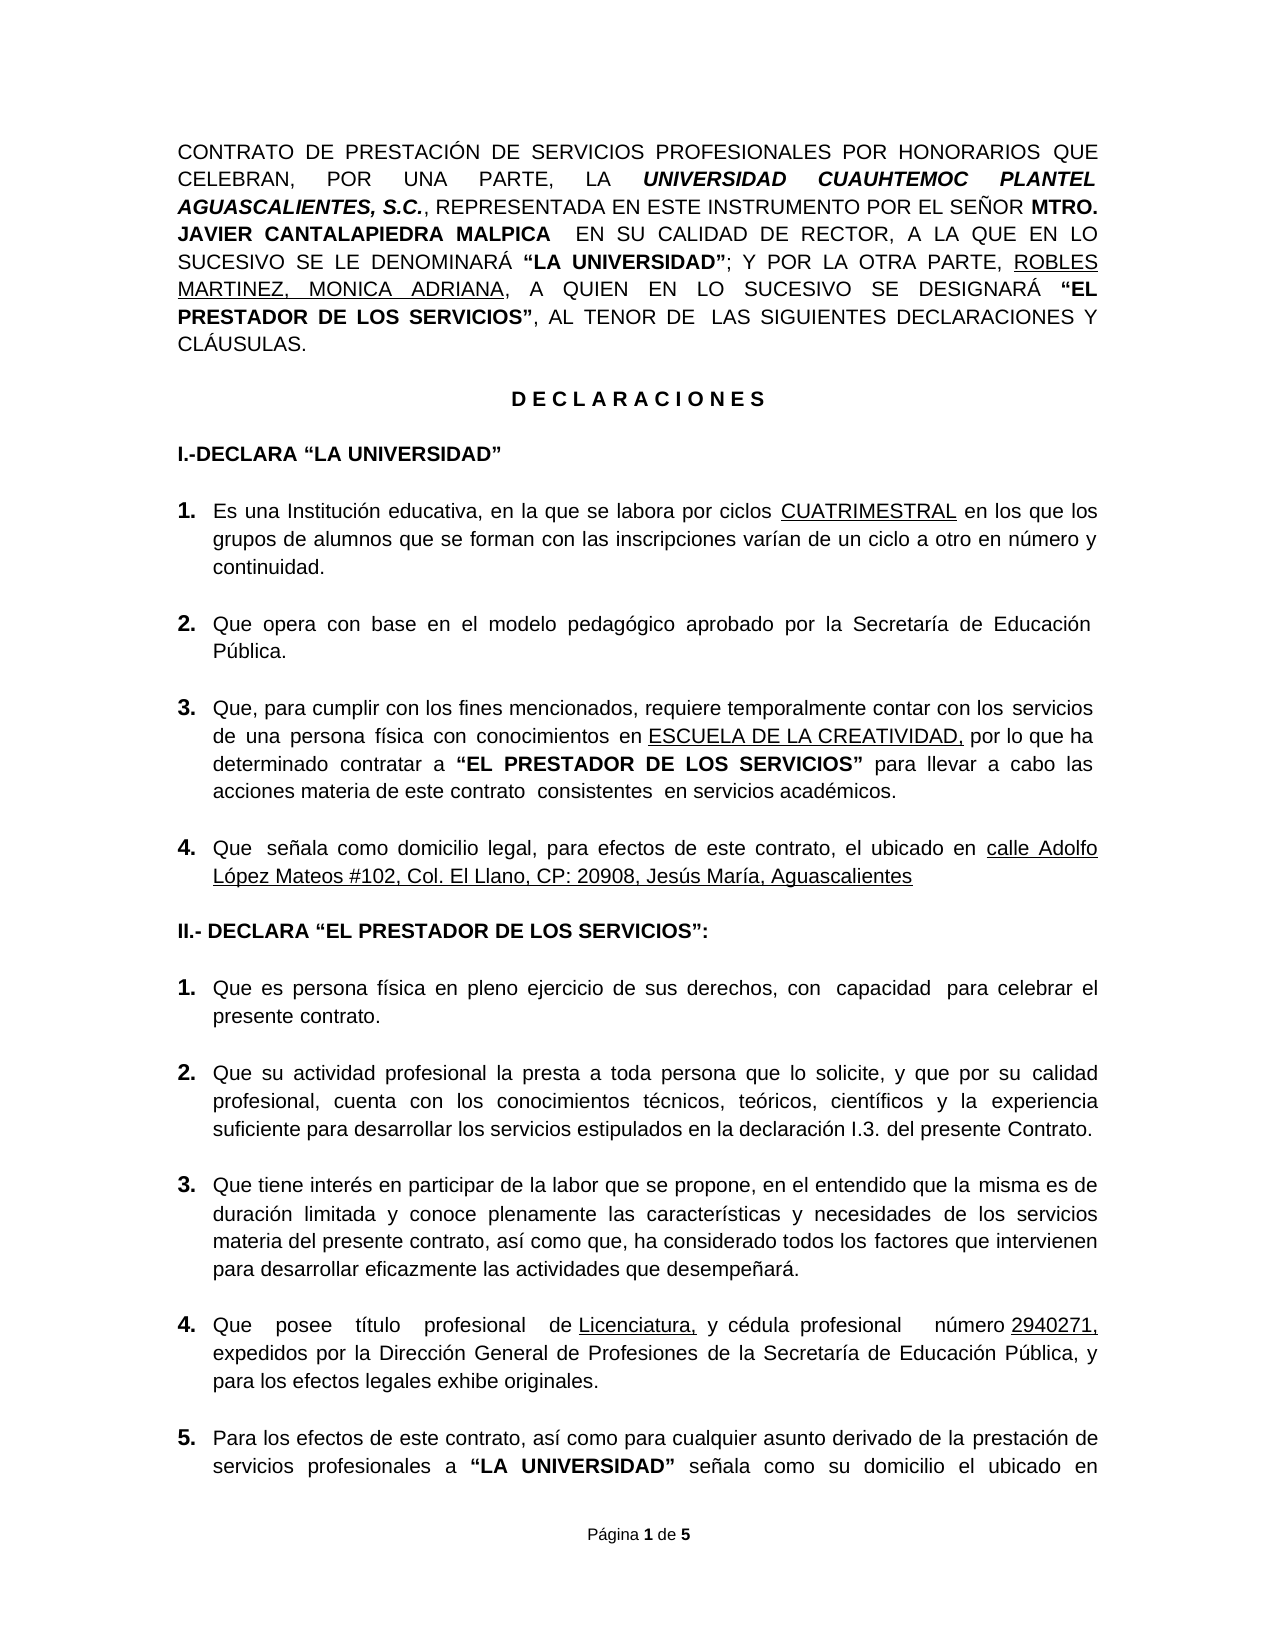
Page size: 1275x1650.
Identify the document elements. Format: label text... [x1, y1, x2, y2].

subtitle II.- DECLARA “EL PRESTADOR DE LOS SERVICIOS”: [177, 919, 1110, 943]
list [177, 1424, 1098, 1478]
list Que su actividad profesional la presta a toda persona que lo solicite, y que por su calidad profesional, cuenta con los conocimientos técnicos, teóricos, científicos y la experiencia suficiente para desarrollar los servicios estipulados en la declaración I.3. del presente Contrato. [177, 1059, 1098, 1140]
subtitle D E C L A R A C I O N E S [177, 387, 1098, 411]
list Que, para cumplir con los fines mencionados, requiere temporalmente contar con los servicios de una persona física con conocimientos en ESCUELA DE LA CREATIVIDAD, por lo que ha determinado contratar a “EL PRESTADOR DE LOS SERVICIOS” para llevar a cabo las acciones materia de este contrato consistentes en servicios académicos. [177, 694, 1093, 803]
list Que opera con base en el modelo pedagógico aprobado por la Secretaría de Educación Pública. [177, 609, 1092, 663]
text I.-DECLARA “LA UNIVERSIDAD” [177, 442, 1110, 466]
text CONTRATO DE PRESTACIÓN DE SERVICIOS PROFESIONALES POR HONORARIOS QUE CELEBRAN, POR UNA PARTE, LA UNIVERSIDAD CUAUHTEMOC PLANTEL AGUASCALIENTES, S.C., REPRESENTADA EN ESTE INSTRUMENTO POR EL SEÑOR MTRO. JAVIER CANTALAPIEDRA MALPICA EN SU CALIDAD DE RECTOR, A LA QUE EN LO SUCESIVO SE LE DENOMINARÁ “LA UNIVERSIDAD”; Y POR LA OTRA PARTE, ROBLES MARTINEZ, MONICA ADRIANA, A QUIEN EN LO SUCESIVO SE DESIGNARÁ “EL PRESTADOR DE LOS SERVICIOS”, AL TENOR DE LAS SIGUIENTES DECLARACIONES Y CLÁUSULAS. [177, 139, 1098, 356]
list Es una Institución educativa, en la que se labora por ciclos CUATRIMESTRAL en los que los grupos de alumnos que se forman con las inscripciones varían de un ciclo a otro en número y continuidad. [177, 497, 1098, 578]
list Que tiene interés en participar de la labor que se propone, en el entendido que la misma es de duración limitada y conoce plenamente las características y necesidades de los servicios materia del presente contrato, así como que, ha considerado todos los factores que intervienen para desarrollar eficazmente las actividades que desempeñará. [177, 1171, 1098, 1280]
list Que posee título profesional de Licenciatura, y cédula profesional número 2940271, expedidos por la Dirección General de Profesiones de la Secretaría de Educación Pública, y para los efectos legales exhibe originales. [177, 1311, 1098, 1393]
list Que señala como domicilio legal, para efectos de este contrato, el ubicado en calle Adolfo López Mateos #102, Col. El Llano, CP: 20908, Jesús María, Aguascalientes [177, 834, 1098, 888]
list Que es persona física en pleno ejercicio de sus derechos, con capacidad para celebrar el presente contrato. [177, 974, 1098, 1028]
